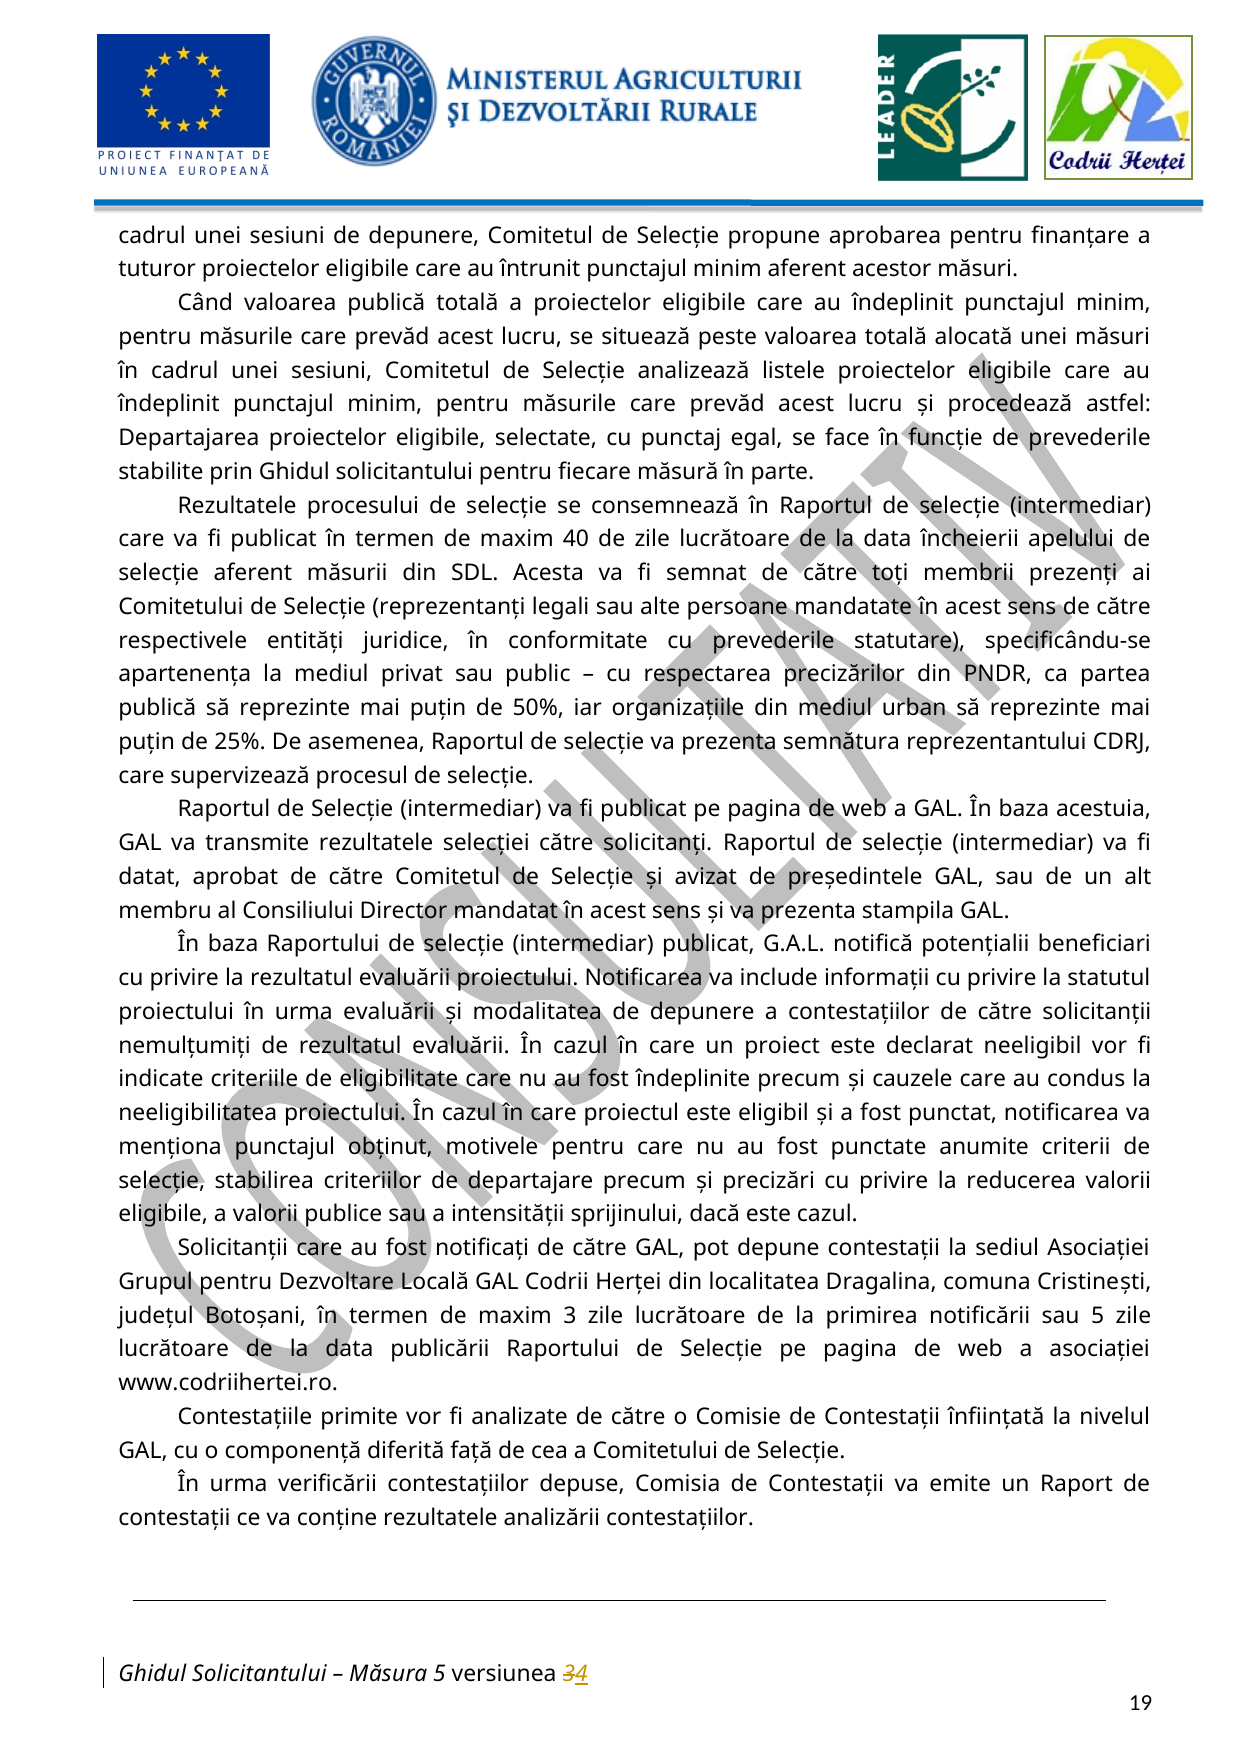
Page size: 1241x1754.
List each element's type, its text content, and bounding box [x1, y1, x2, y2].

text În urma verificării contestațiilor depuse, Comisia de Contestații va emite un Raport de contestații ce va conține rezultatele analizării contestațiilor. [118, 1467, 1152, 1532]
text Contestațiile primite vor fi analizate de către o Comisie de Contestații înființată la nivelul GAL, cu o componență diferită față de cea a Comitetului de Selecție. [118, 1400, 1152, 1465]
picture [97, 34, 270, 181]
text Când valoarea publică totală a proiectelor eligibile care au îndeplinit punctajul minim, pentru măsurile care prevăd acest lucru, se situează peste valoarea totală alocată unei măsuri în cadrul unei sesiuni, Comitetul de Selecție analizează listele proiectelor eligibile care au îndeplinit punctajul minim, pentru măsurile care prevăd acest lucru și procedează astfel: Departajarea proiectelor eligibile, selectate, cu punctaj egal, se face în funcție de prevederile stabilite prin Ghidul solicitantului pentru fiecare măsură în parte. [118, 286, 1152, 486]
text Raportul de Selecție (intermediar) va fi publicat pe pagina de web a GAL. În baza acestuia, GAL va transmite rezultatele selecției către solicitanți. Raportul de selecție (intermediar) va fi datat, aprobat de către Comitetul de Selecție și avizat de președintele GAL, sau de un alt membru al Consiliului Director mandatat în acest sens și va prezenta stampila GAL. [118, 792, 1152, 925]
picture [293, 8, 809, 150]
picture [878, 34, 1028, 150]
text Solicitanții care au fost notificați de către GAL, pot depune contestații la sediul Asociației Grupul pentru Dezvoltare Locală GAL Codrii Herței din localitatea Dragalina, comuna Cristinești, județul Botoșani, în termen de maxim 3 zile lucrătoare de la primirea notificării sau 5 zile lucrătoare de la data publicării Raportului de Selecție pe pagina de web a asociației www.codriihertei.ro. [118, 1231, 1152, 1397]
text În baza Raportului de selecție (intermediar) publicat, G.A.L. notifică potențialii beneficiari cu privire la rezultatul evaluării proiectului. Notificarea va include informații cu privire la statutul proiectului în urma evaluării și modalitatea de depunere a contestațiilor de către solicitanții nemulțumiți de rezultatul evaluării. În cazul în care un proiect este declarat neeligibil vor fi indicate criteriile de eligibilitate care nu au fost îndeplinite precum și cauzele care au condus la neeligibilitatea proiectului. În cazul în care proiectul este eligibil și a fost punctat, notificarea va menționa punctajul obținut, motivele pentru care nu au fost punctate anumite criterii de selecție, stabilirea criteriilor de departajare precum și precizări cu privire la reducerea valorii eligibile, a valorii publice sau a intensității sprijinului, dacă este cazul. [118, 927, 1152, 1228]
text Rezultatele procesului de selecție se consemnează în Raportul de selecție (intermediar) care va fi publicat în termen de maxim 40 de zile lucrătoare de la data încheierii apelului de selecție aferent măsurii din SDL. Acesta va fi semnat de către toți membrii prezenți ai Comitetului de Selecție (reprezentanți legali sau alte persoane mandatate în acest sens de către respectivele entități juridice, în conformitate cu prevederile statutare), specificându‐se apartenența la mediul privat sau public – cu respectarea precizărilor din PNDR, ca partea publică să reprezinte mai puțin de 50%, iar organizațiile din mediul urban să reprezinte mai puțin de 25%. De asemenea, Raportul de selecție va prezenta semnătura reprezentantului CDRJ, care supervizează procesul de selecție. [118, 488, 1152, 790]
picture [1046, 37, 1191, 178]
